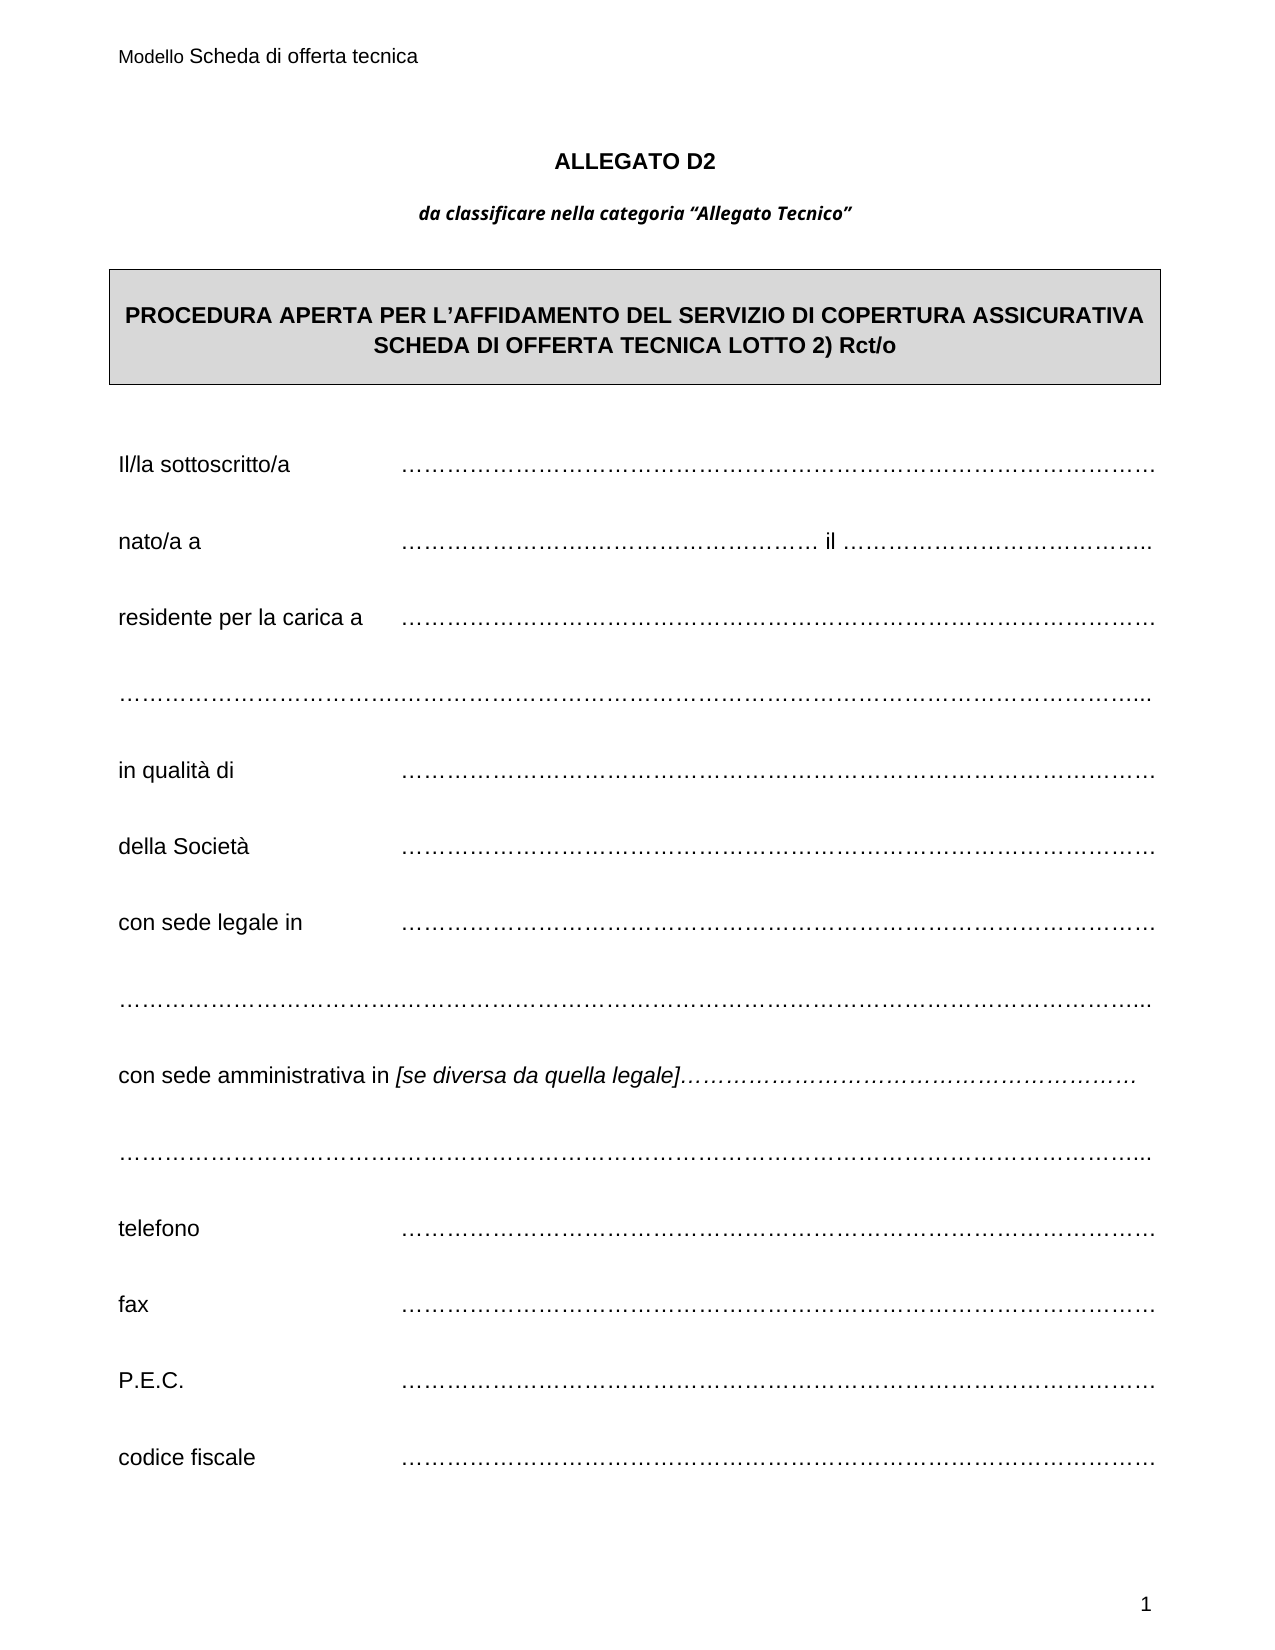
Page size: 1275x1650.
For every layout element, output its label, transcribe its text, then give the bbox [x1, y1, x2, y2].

table_header Il/la sottoscritto/a [107, 426, 389, 503]
table_cell nato/a a [107, 503, 389, 579]
table_cell ……………………………………………………………………………………… [389, 1343, 1171, 1419]
table_cell ……………………………………………………………………………………… [389, 1190, 1171, 1266]
table_cell telefono [107, 1190, 389, 1266]
table_cell P.E.C. [107, 1343, 389, 1419]
table_cell ……………………………………………………………………………………… [389, 732, 1171, 808]
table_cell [389, 1419, 1171, 1495]
table_cell con sede legale in [107, 884, 389, 961]
table_cell in qualità di [107, 732, 389, 808]
table_cell ……………………………………………………………………………………… [389, 579, 1171, 655]
table_cell ……………………………….……………………………………………………………………………………... [107, 1114, 1171, 1190]
text ALLEGATO D2 [118, 148, 1152, 174]
text PROCEDURA APERTA PER L’AFFIDAMENTO DEL SERVIZIO DI COPERTURA ASSICURATIVA [110, 299, 1160, 329]
table_cell con sede amministrativa in [se diversa da quella legale]…………………………………………………… [107, 1037, 1171, 1113]
text da classificare nella categoria “Allegato Tecnico” [118, 201, 1152, 226]
text SCHEDA DI OFFERTA TECNICA LOTTO 2) Rct/o [110, 329, 1160, 384]
table_cell ……………………………………………………………………………………… [389, 1266, 1171, 1342]
table_header ……………………………………………………………………………………… [389, 426, 1171, 503]
table_cell ……………………………….……………………………………………………………………………………... [107, 961, 1171, 1037]
table_cell residente per la carica a [107, 579, 389, 655]
table_cell ……………………………………………………………………………………… [389, 884, 1171, 961]
table_cell ……………………………….……………………………………………………………………………………... [107, 655, 1171, 732]
table_cell codice fiscale [107, 1419, 389, 1495]
table_cell ……………………………………………………………………………………… [389, 808, 1171, 884]
table_cell fax [107, 1266, 389, 1342]
table_cell …………………….………………………… il ………………………………….. [389, 503, 1171, 579]
table_cell della Società [107, 808, 389, 884]
